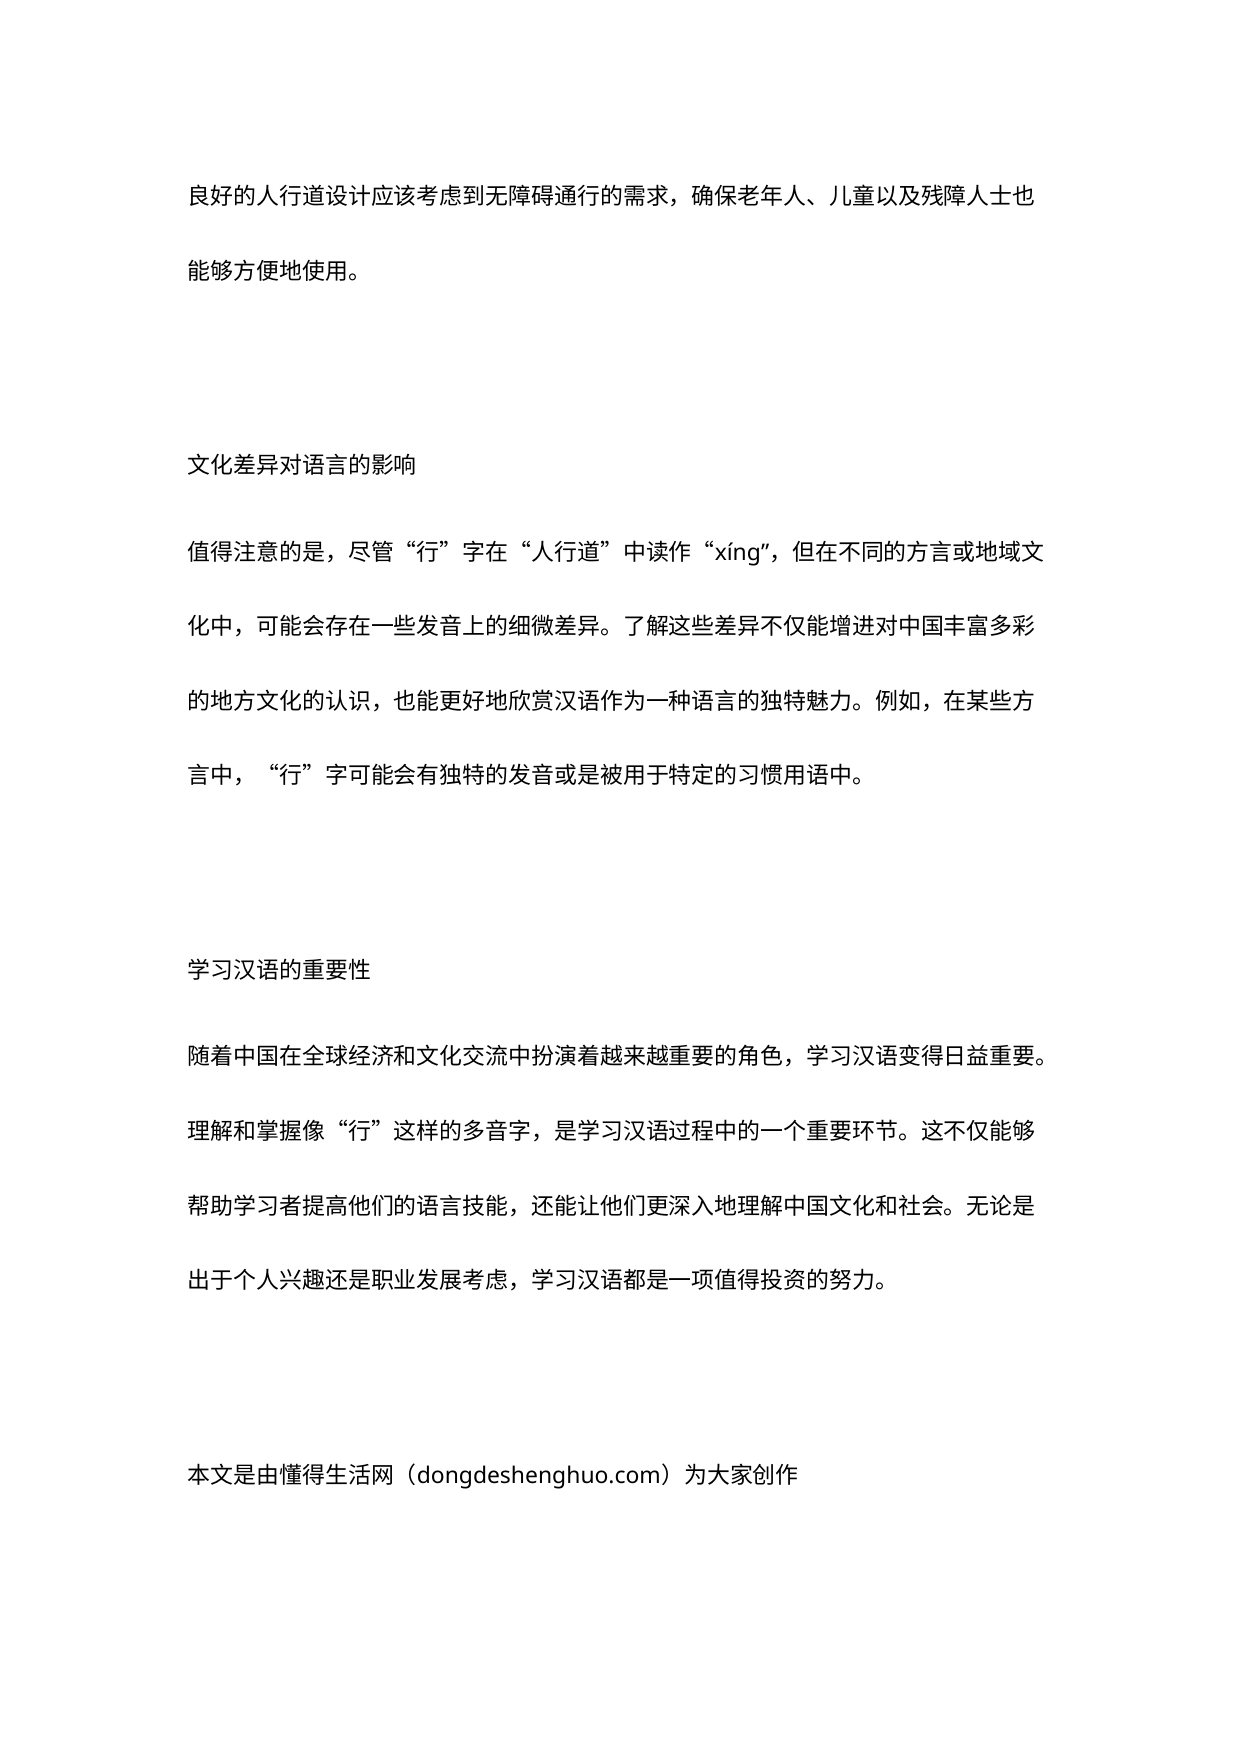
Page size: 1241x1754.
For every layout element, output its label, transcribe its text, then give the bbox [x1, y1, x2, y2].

text 随着中国在全球经济和文化交流中扮演着越来越重要的角色，学习汉语变得日益重要。理解和掌握像“行”这样的多音字，是学习汉语过程中的一个重要环节。这不仅能够帮助学习者提高他们的语言技能，还能让他们更深入地理解中国文化和社会。无论是出于个人兴趣还是职业发展考虑，学习汉语都是一项值得投资的努力。 [187, 1022, 1053, 1311]
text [187, 162, 1053, 302]
text 文化差异对语言的影响 [187, 431, 1053, 496]
text 学习汉语的重要性 [187, 936, 1053, 1001]
text 本文是由懂得生活网（dongdeshenghuo.com）为大家创作 [187, 1441, 1053, 1506]
text 值得注意的是，尽管“行”字在“人行道”中读作“xíng”，但在不同的方言或地域文化中，可能会存在一些发音上的细微差异。了解这些差异不仅能增进对中国丰富多彩的地方文化的认识，也能更好地欣赏汉语作为一种语言的独特魅力。例如，在某些方言中，“行”字可能会有独特的发音或是被用于特定的习惯用语中。 [187, 517, 1053, 807]
